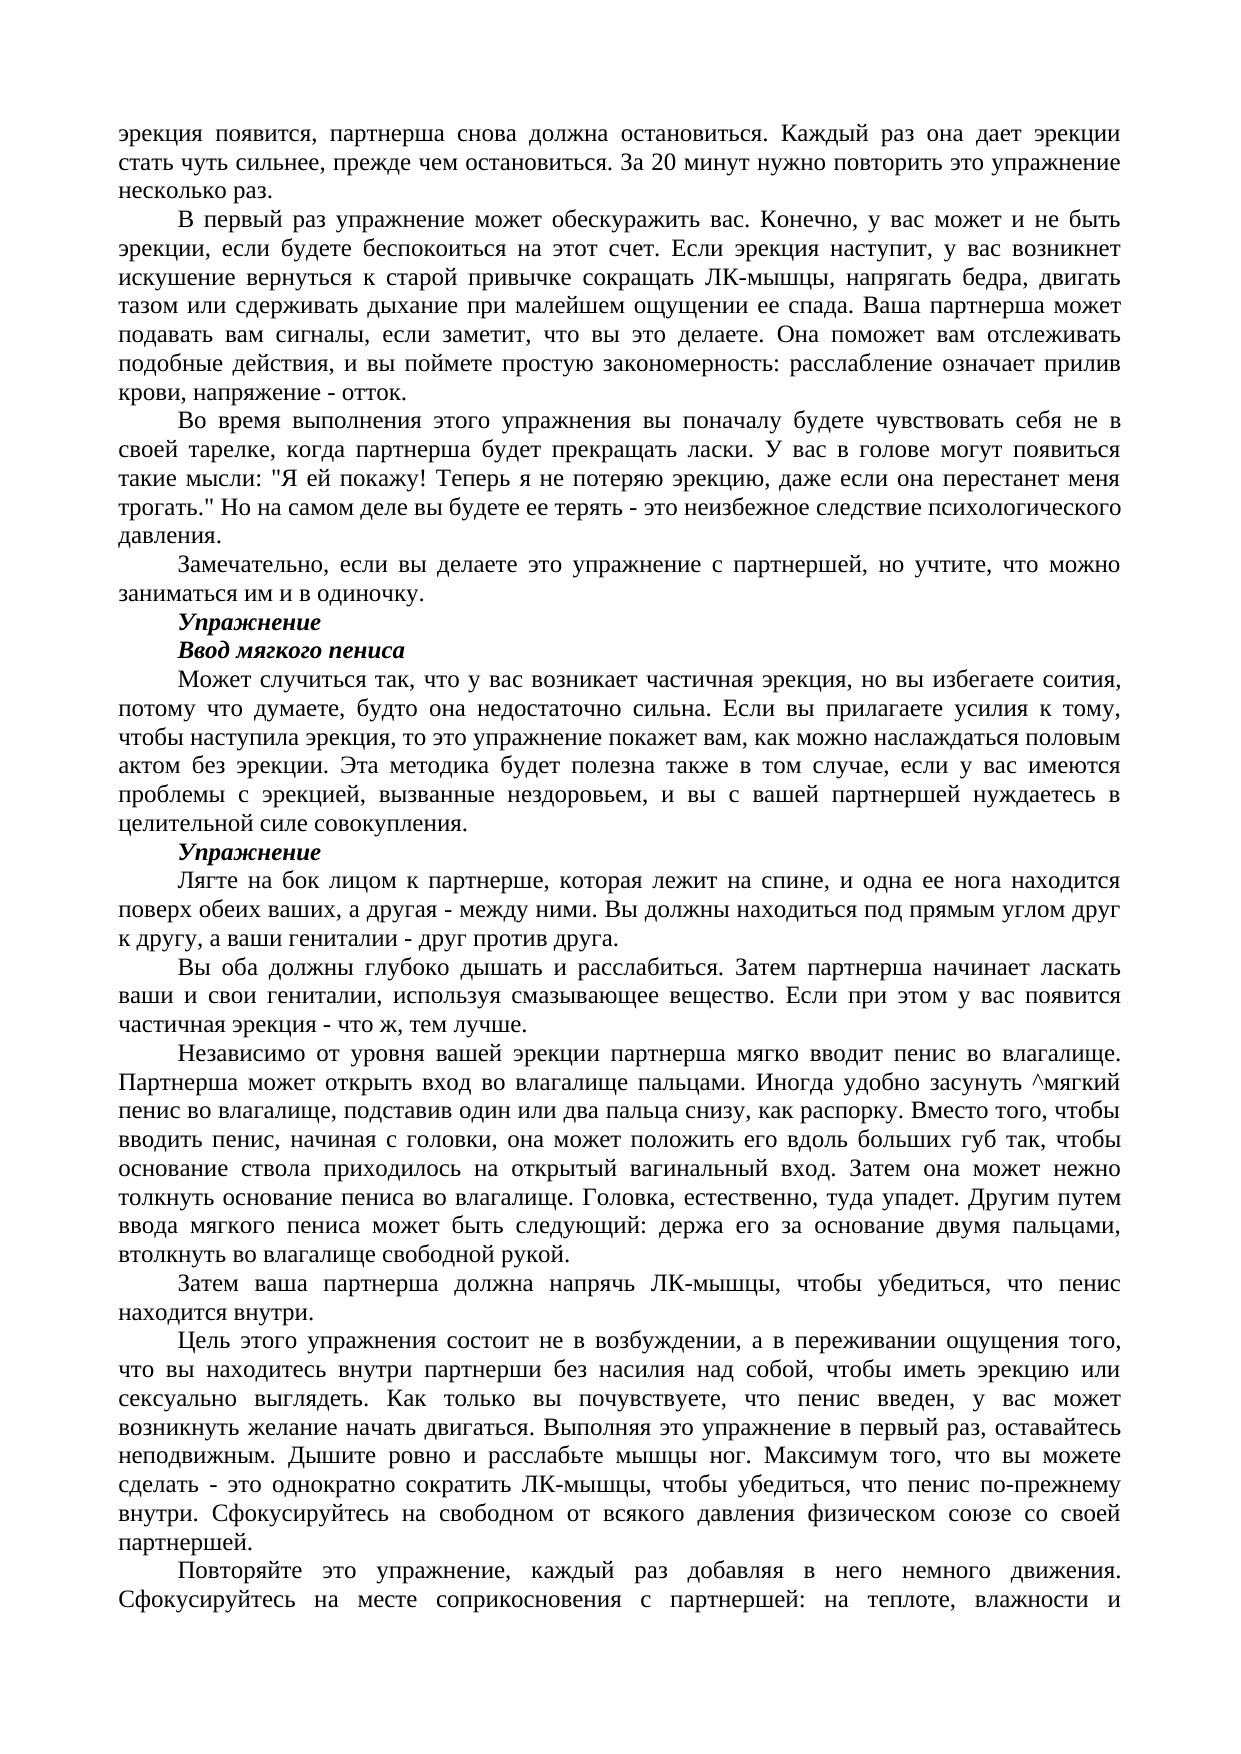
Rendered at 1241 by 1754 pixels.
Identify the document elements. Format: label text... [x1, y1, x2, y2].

text Лягте на бок лицом к партнерше, которая лежит на спине, и одна ее нога находится поверх обеих ваших, а другая - между ними. Вы должны находиться под прямым углом друг к другу, а ваши гениталии - друг против друга. [118, 866, 1122, 952]
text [118, 1556, 1122, 1613]
text Упражнение [118, 607, 1122, 636]
text Во время выполнения этого упражнения вы поначалу будете чувствовать себя не в своей тарелке, когда партнерша будет прекращать ласки. У вас в голове могут появиться такие мысли: "Я ей покажу! Теперь я не потеряю эрекцию, даже если она перестанет меня трогать." Но на самом деле вы будете ее терять - это неизбежное следствие психологического давления. [118, 406, 1122, 549]
text В первый раз упражнение может обескуражить вас. Конечно, у вас может и не быть эрекции, если будете беспокоиться на этот счет. Если эрекция наступит, у вас возникнет искушение вернуться к старой привычке сокращать ЛК-мышцы, напрягать бедра, двигать тазом или сдерживать дыхание при малейшем ощущении ее спада. Ваша партнерша может подавать вам сигналы, если заметит, что вы это делаете. Она поможет вам отслеживать подобные действия, и вы поймете простую закономерность: расслабление означает прилив крови, напряжение - отток. [118, 204, 1122, 406]
text Вы оба должны глубоко дышать и расслабиться. Затем партнерша начинает ласкать ваши и свои гениталии, используя смазывающее вещество. Если при этом у вас появится частичная эрекция - что ж, тем лучше. [118, 952, 1122, 1038]
text Ввод мягкого пениса [118, 636, 1122, 664]
text Может случиться так, что у вас возникает частичная эрекция, но вы избегаете соития, потому что думаете, будто она недостаточно сильна. Если вы прилагаете усилия к тому, чтобы наступила эрекция, то это упражнение покажет вам, как можно наслаждаться половым актом без эрекции. Эта методика будет полезна также в том случае, если у вас имеются проблемы с эрекцией, вызванные нездоровьем, и вы с вашей партнершей нуждаетесь в целительной силе совокупления. [118, 664, 1122, 837]
text Цель этого упражнения состоит не в возбуждении, а в переживании ощущения того, что вы находитесь внутри партнерши без насилия над собой, чтобы иметь эрекцию или сексуально выглядеть. Как только вы почувствуете, что пенис введен, у вас может возникнуть желание начать двигаться. Выполняя это упражнение в первый раз, оставайтесь неподвижным. Дышите ровно и расслабьте мышцы ног. Максимум того, что вы можете сделать - это однократно сократить ЛК-мышцы, чтобы убедиться, что пенис по-прежнему внутри. Сфокусируйтесь на свободном от всякого давления физическом союзе со своей партнершей. [118, 1326, 1122, 1556]
text Затем ваша партнерша должна напрячь ЛК-мышцы, чтобы убедиться, что пенис находится внутри. [118, 1268, 1122, 1326]
text Независимо от уровня вашей эрекции партнерша мягко вводит пенис во влагалище. Партнерша может открыть вход во влагалище пальцами. Иногда удобно засунуть ^мягкий пенис во влагалище, подставив один или два пальца снизу, как распорку. Вместо того, чтобы вводить пенис, начиная с головки, она может положить его вдоль больших губ так, чтобы основание ствола приходилось на открытый вагинальный вход. Затем она может нежно толкнуть основание пениса во влагалище. Головка, естественно, туда упадет. Другим путем ввода мягкого пениса может быть следующий: держа его за основание двумя пальцами, втолкнуть во влагалище свободной рукой. [118, 1038, 1122, 1268]
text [118, 118, 1122, 204]
text Упражнение [118, 837, 1122, 866]
text Замечательно, если вы делаете это упражнение с партнершей, но учтите, что можно заниматься им и в одиночку. [118, 549, 1122, 607]
